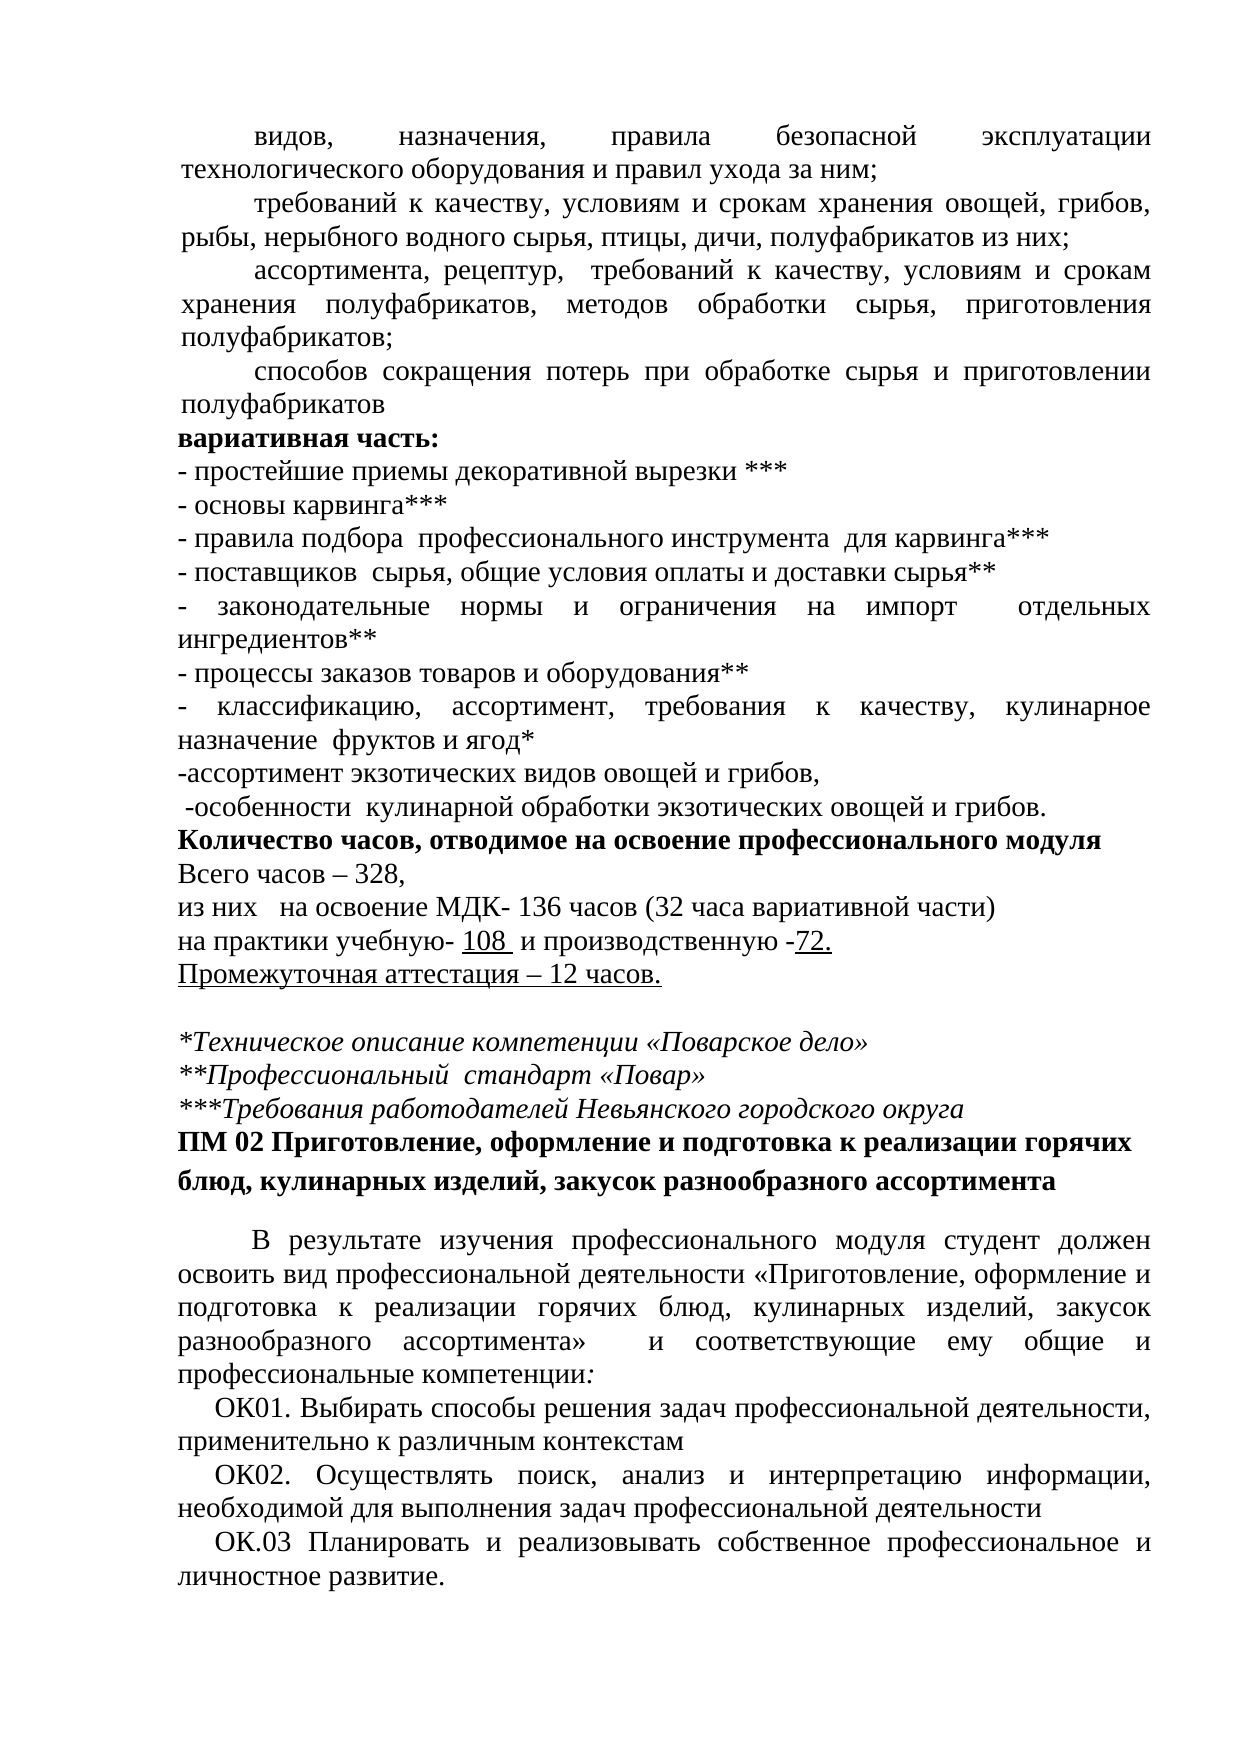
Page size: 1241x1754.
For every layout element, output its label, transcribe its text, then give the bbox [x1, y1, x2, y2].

text из них на освоение МДК- 136 часов (32 часа вариативной части) [177, 889, 1152, 923]
text В результате изучения профессионального модуля студент должен освоить вид профессиональной деятельности «Приготовление, оформление и подготовка к реализации горячих блюд, кулинарных изделий, закусок разнообразного ассортимента» и соответствующие ему общие и профессиональные компетенции: [177, 1222, 1152, 1390]
text - основы карвинга*** [177, 487, 1152, 521]
text вариативная часть: [177, 420, 1152, 453]
text ассортимента, рецептур, требований к качеству, условиям и срокам хранения полуфабрикатов, методов обработки сырья, приготовления полуфабрикатов; [181, 252, 1152, 353]
text - законодательные нормы и ограничения на импорт отдельных ингредиентов** [177, 588, 1152, 655]
text ПМ 02 Приготовление, оформление и подготовка к реализации горячих блюд, кулинарных изделий, закусок разнообразного ассортимента [177, 1124, 1152, 1196]
text - классификацию, ассортимент, требования к качеству, кулинарное назначение фруктов и ягод* [177, 688, 1152, 755]
text Промежуточная аттестация – 12 часов. [177, 957, 1152, 990]
text способов сокращения потерь при обработке сырья и приготовлении полуфабрикатов [181, 353, 1152, 420]
text - поставщиков сырья, общие условия оплаты и доставки сырья** [177, 554, 1152, 588]
text ОК02. Осуществлять поиск, анализ и интерпретацию информации, необходимой для выполнения задач профессиональной деятельности [177, 1457, 1152, 1524]
text Количество часов, отводимое на освоение профессионального модуля [177, 822, 1152, 856]
text - простейшие приемы декоративной вырезки *** [177, 453, 1152, 487]
text -ассортимент экзотических видов овощей и грибов, [177, 755, 1152, 789]
text ОК01. Выбирать способы решения задач профессиональной деятельности, применительно к различным контекстам [177, 1390, 1152, 1457]
text видов, назначения, правила безопасной эксплуатации технологического оборудования и правил ухода за ним; [181, 118, 1152, 185]
text *Техническое описание компетенции «Поварское дело» [177, 1024, 1152, 1057]
text ОК.03 Планировать и реализовывать собственное профессиональное и личностное развитие. [177, 1524, 1152, 1591]
text Всего часов – 328, [177, 856, 1152, 889]
text - правила подбора профессионального инструмента для карвинга*** [177, 521, 1152, 554]
text **Профессиональный стандарт «Повар» [177, 1057, 1152, 1091]
text -особенности кулинарной обработки экзотических овощей и грибов. [177, 789, 1152, 822]
text требований к качеству, условиям и срокам хранения овощей, грибов, рыбы, нерыбного водного сырья, птицы, дичи, полуфабрикатов из них; [181, 185, 1152, 252]
text - процессы заказов товаров и оборудования** [177, 655, 1152, 688]
text на практики учебную- 108 и производственную -72. [177, 923, 1152, 957]
text ***Требования работодателей Невьянского городского округа [177, 1091, 1152, 1124]
